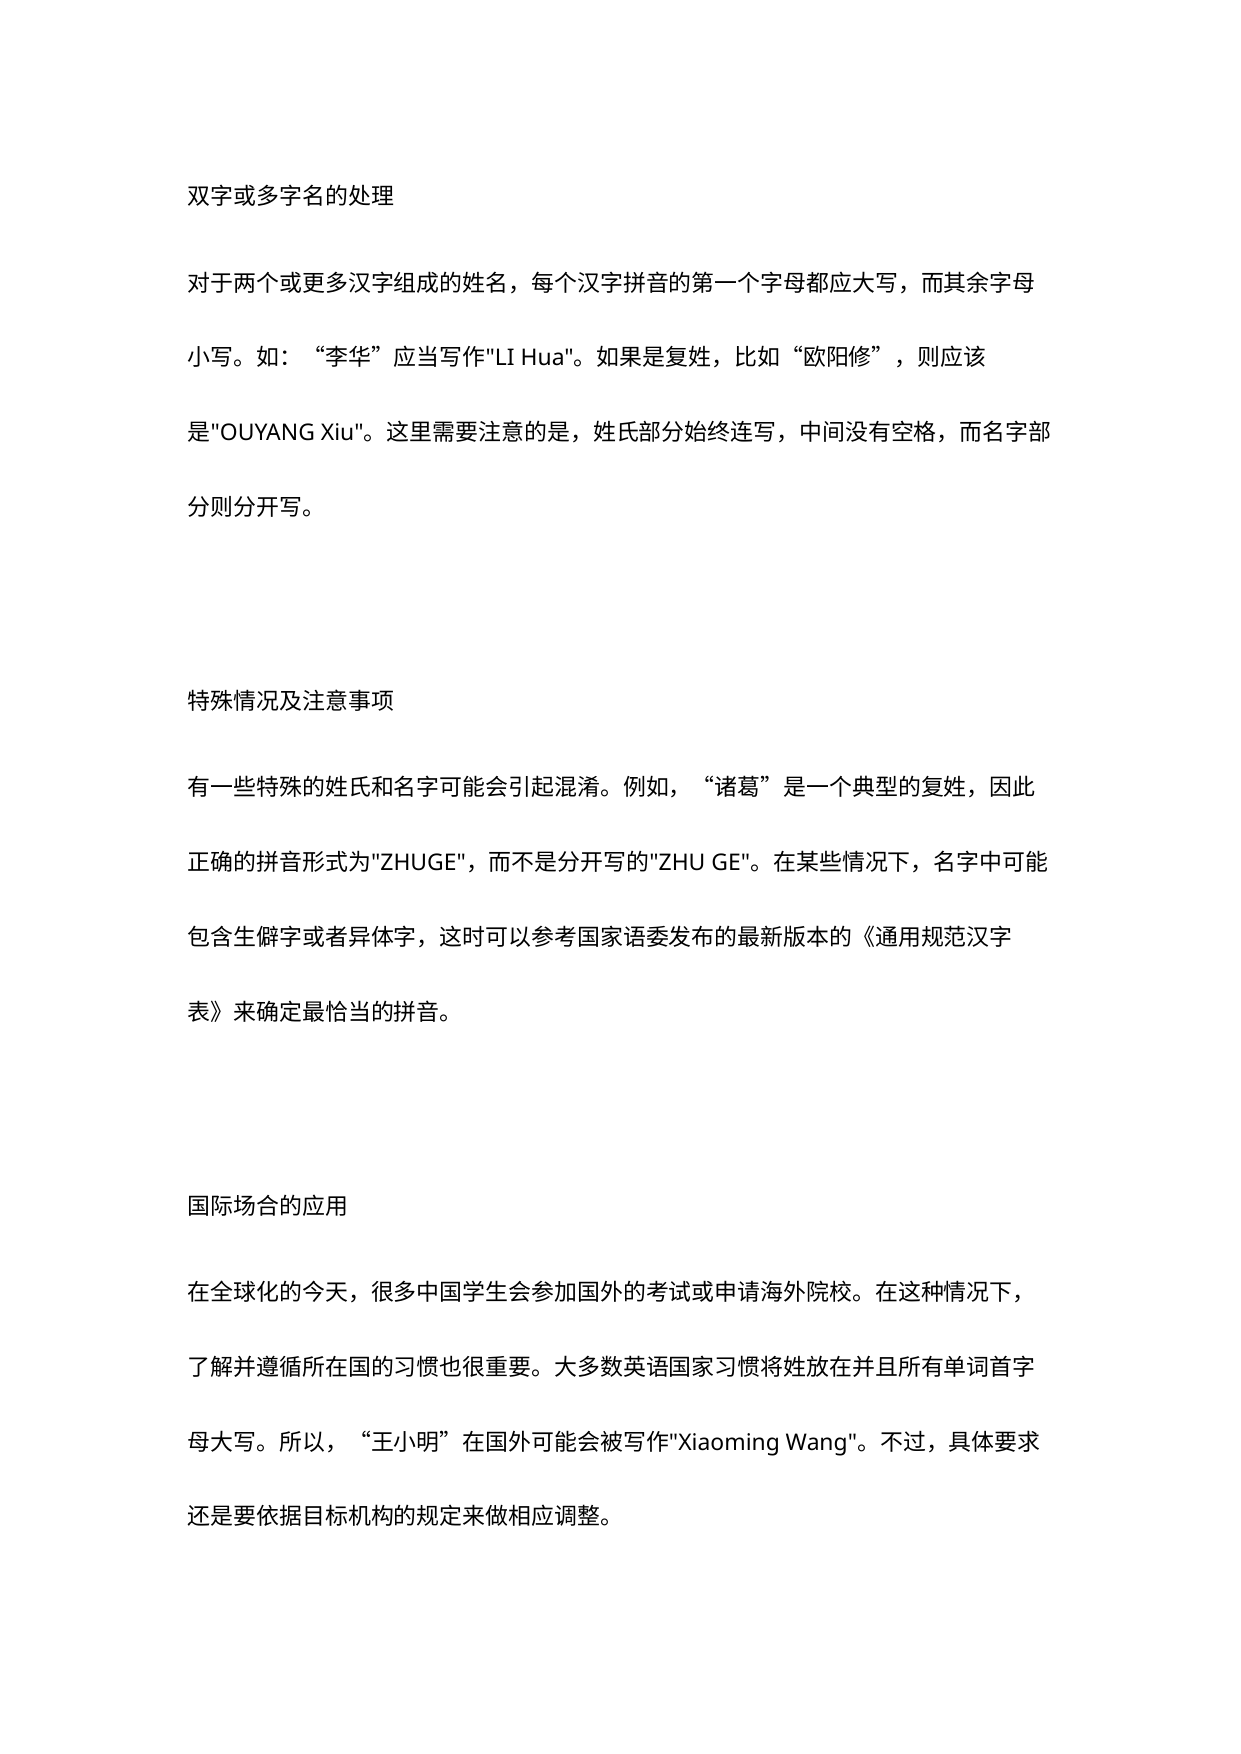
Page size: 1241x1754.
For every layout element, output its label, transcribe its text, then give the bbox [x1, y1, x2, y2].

text 在全球化的今天，很多中国学生会参加国外的考试或申请海外院校。在这种情况下，了解并遵循所在国的习惯也很重要。大多数英语国家习惯将姓放在并且所有单词首字母大写。所以，“王小明”在国外可能会被写作"Xiaoming Wang"。不过，具体要求还是要依据目标机构的规定来做相应调整。 [187, 1258, 1053, 1547]
text 双字或多字名的处理 [187, 162, 1053, 227]
text 国际场合的应用 [187, 1172, 1053, 1237]
text 特殊情况及注意事项 [187, 667, 1053, 732]
text 对于两个或更多汉字组成的姓名，每个汉字拼音的第一个字母都应大写，而其余字母小写。如：“李华”应当写作"LI Hua"。如果是复姓，比如“欧阳修”，则应该是"OUYANG Xiu"。这里需要注意的是，姓氏部分始终连写，中间没有空格，而名字部分则分开写。 [187, 248, 1053, 538]
text 有一些特殊的姓氏和名字可能会引起混淆。例如，“诸葛”是一个典型的复姓，因此正确的拼音形式为"ZHUGE"，而不是分开写的"ZHU GE"。在某些情况下，名字中可能包含生僻字或者异体字，这时可以参考国家语委发布的最新版本的《通用规范汉字表》来确定最恰当的拼音。 [187, 753, 1053, 1042]
